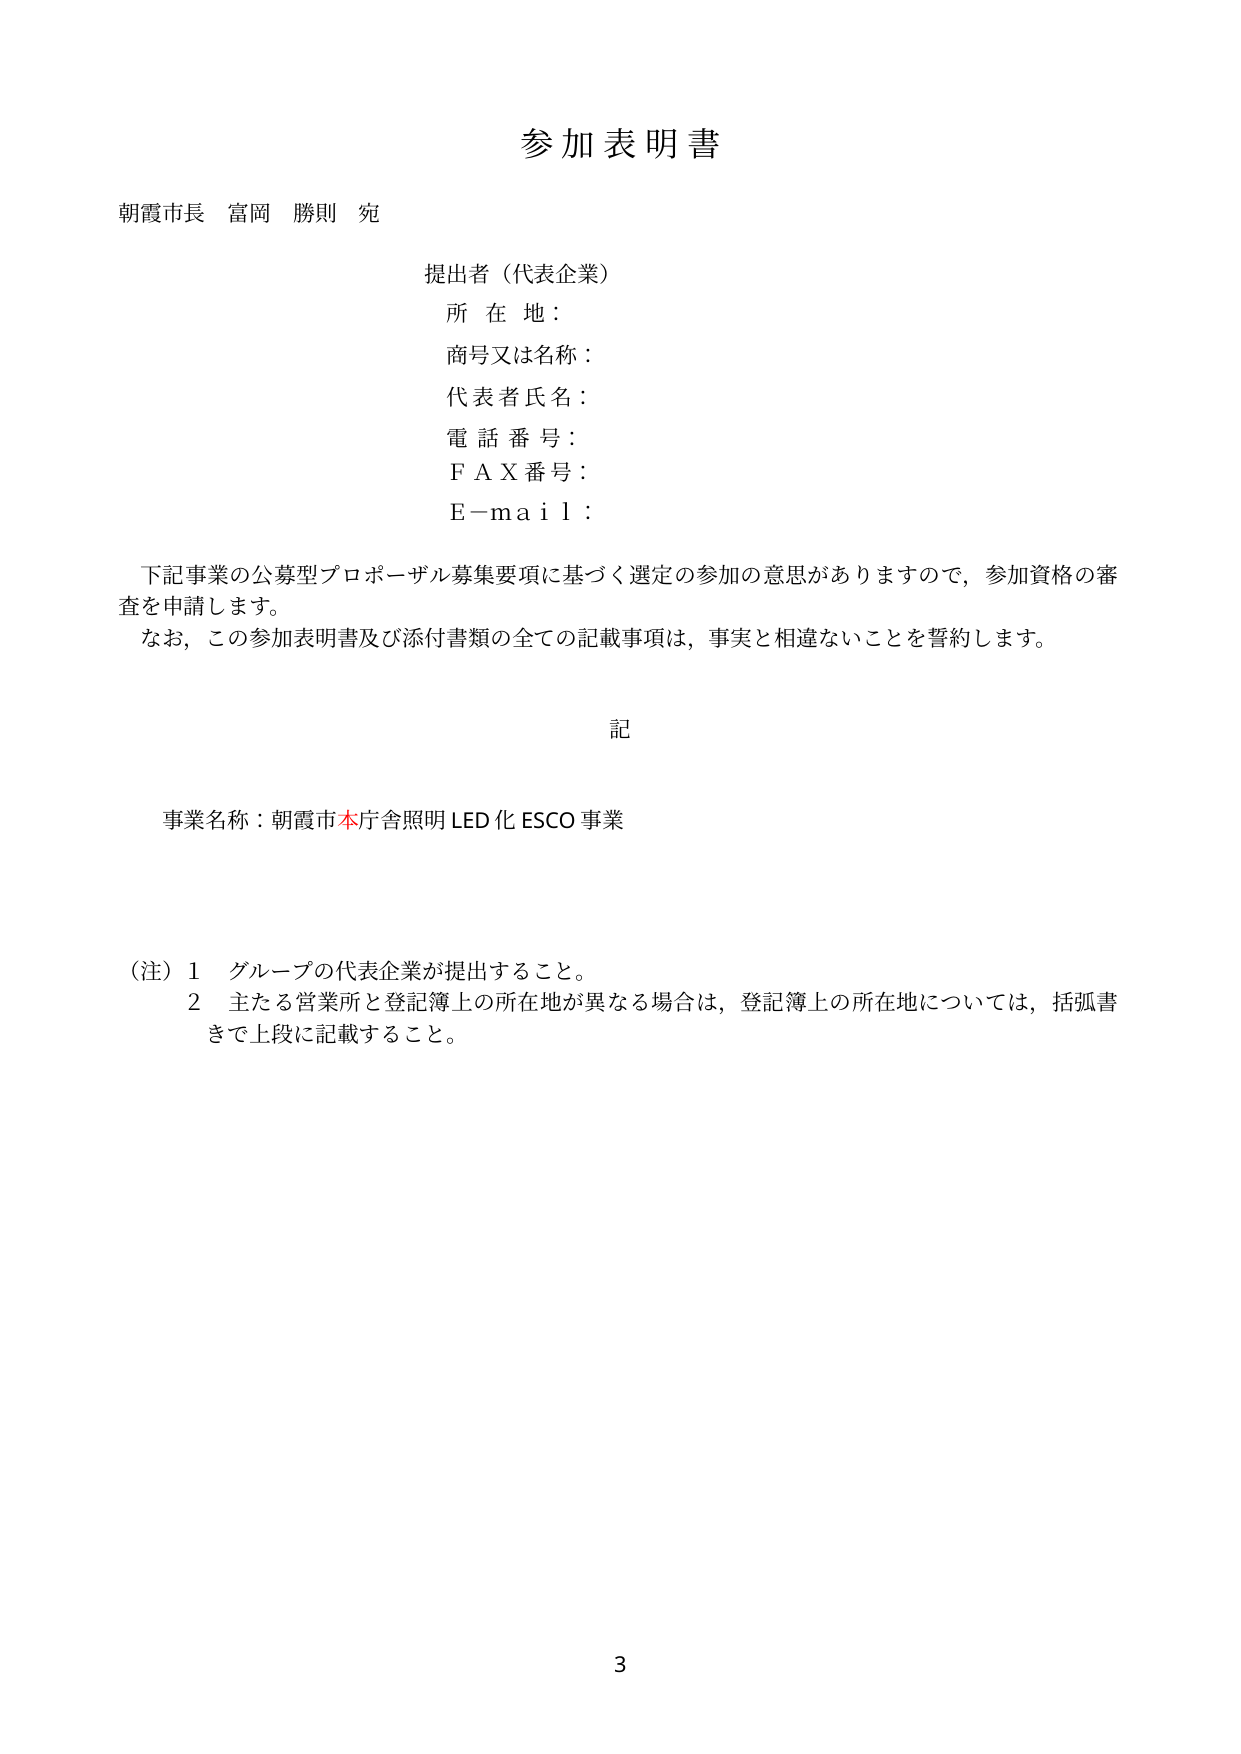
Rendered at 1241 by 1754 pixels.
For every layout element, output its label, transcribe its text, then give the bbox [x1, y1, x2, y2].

text ２ 主たる営業所と登記簿上の所在地が異なる場合は，登記簿上の所在地については，括弧書きで上段に記載すること。 [184, 985, 1122, 1048]
text 電話番号： [446, 413, 1122, 455]
text 提出者（代表企業） [424, 257, 1122, 288]
text 代表者氏名： [446, 372, 1122, 413]
text 所 在 地： [446, 288, 1122, 330]
text Ｅ－ｍａｉｌ： [446, 487, 1122, 528]
text 参 加 表 明 書 [118, 118, 1122, 166]
text 下記事業の公募型プロポーザル募集要項に基づく選定の参加の意思がありますので，参加資格の審査を申請します。 [118, 558, 1122, 621]
text 朝霞市長 富岡 勝則 宛 [118, 196, 1122, 227]
text なお，この参加表明書及び添付書類の全ての記載事項は，事実と相違ないことを誓約します。 [118, 621, 1122, 652]
text 商号又は名称： [446, 330, 1122, 372]
text （注）１ グループの代表企業が提出すること。 [118, 954, 1122, 985]
text 事業名称：朝霞市本庁舎照明LED化ESCO事業 [162, 803, 1122, 835]
text 記 [118, 712, 1122, 743]
text ＦＡＸ番号： [446, 455, 1122, 487]
